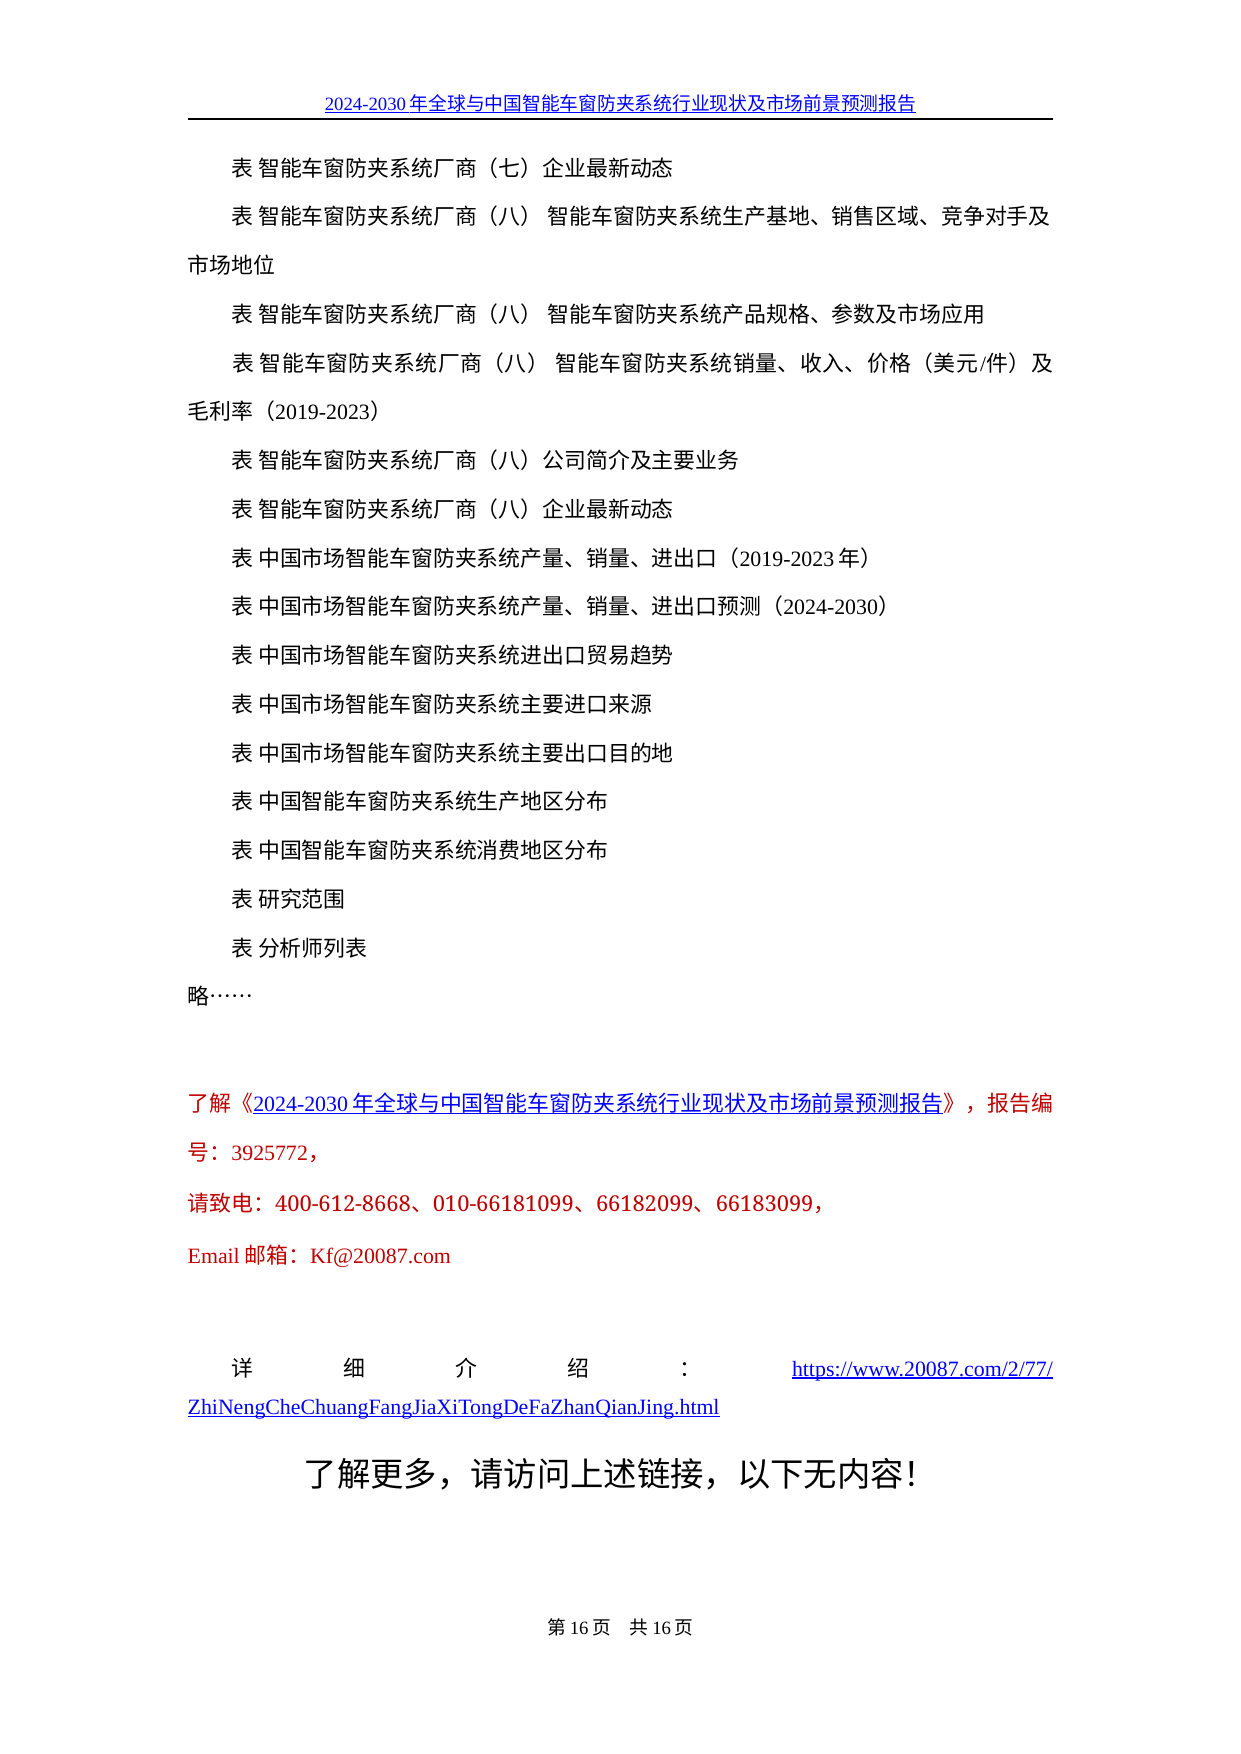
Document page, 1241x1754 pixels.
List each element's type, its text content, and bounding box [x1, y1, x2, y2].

text Email邮箱：Kf@20087.com [187, 1237, 1053, 1270]
text 请致电：400-612-8668、010-66181099、66182099、66183099， [187, 1186, 1053, 1218]
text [187, 150, 1053, 1011]
text 了解《2024-2030年全球与中国智能车窗防夹系统行业现状及市场前景预测报告》，报告编号：3925772， [187, 1085, 1053, 1167]
title 了解更多，请访问上述链接，以下无内容！ [187, 1439, 1053, 1504]
text 详细介绍：https://www.20087.com/2/77/ZhiNengCheChuangFangJiaXiTongDeFaZhanQianJing.html [187, 1350, 1053, 1423]
